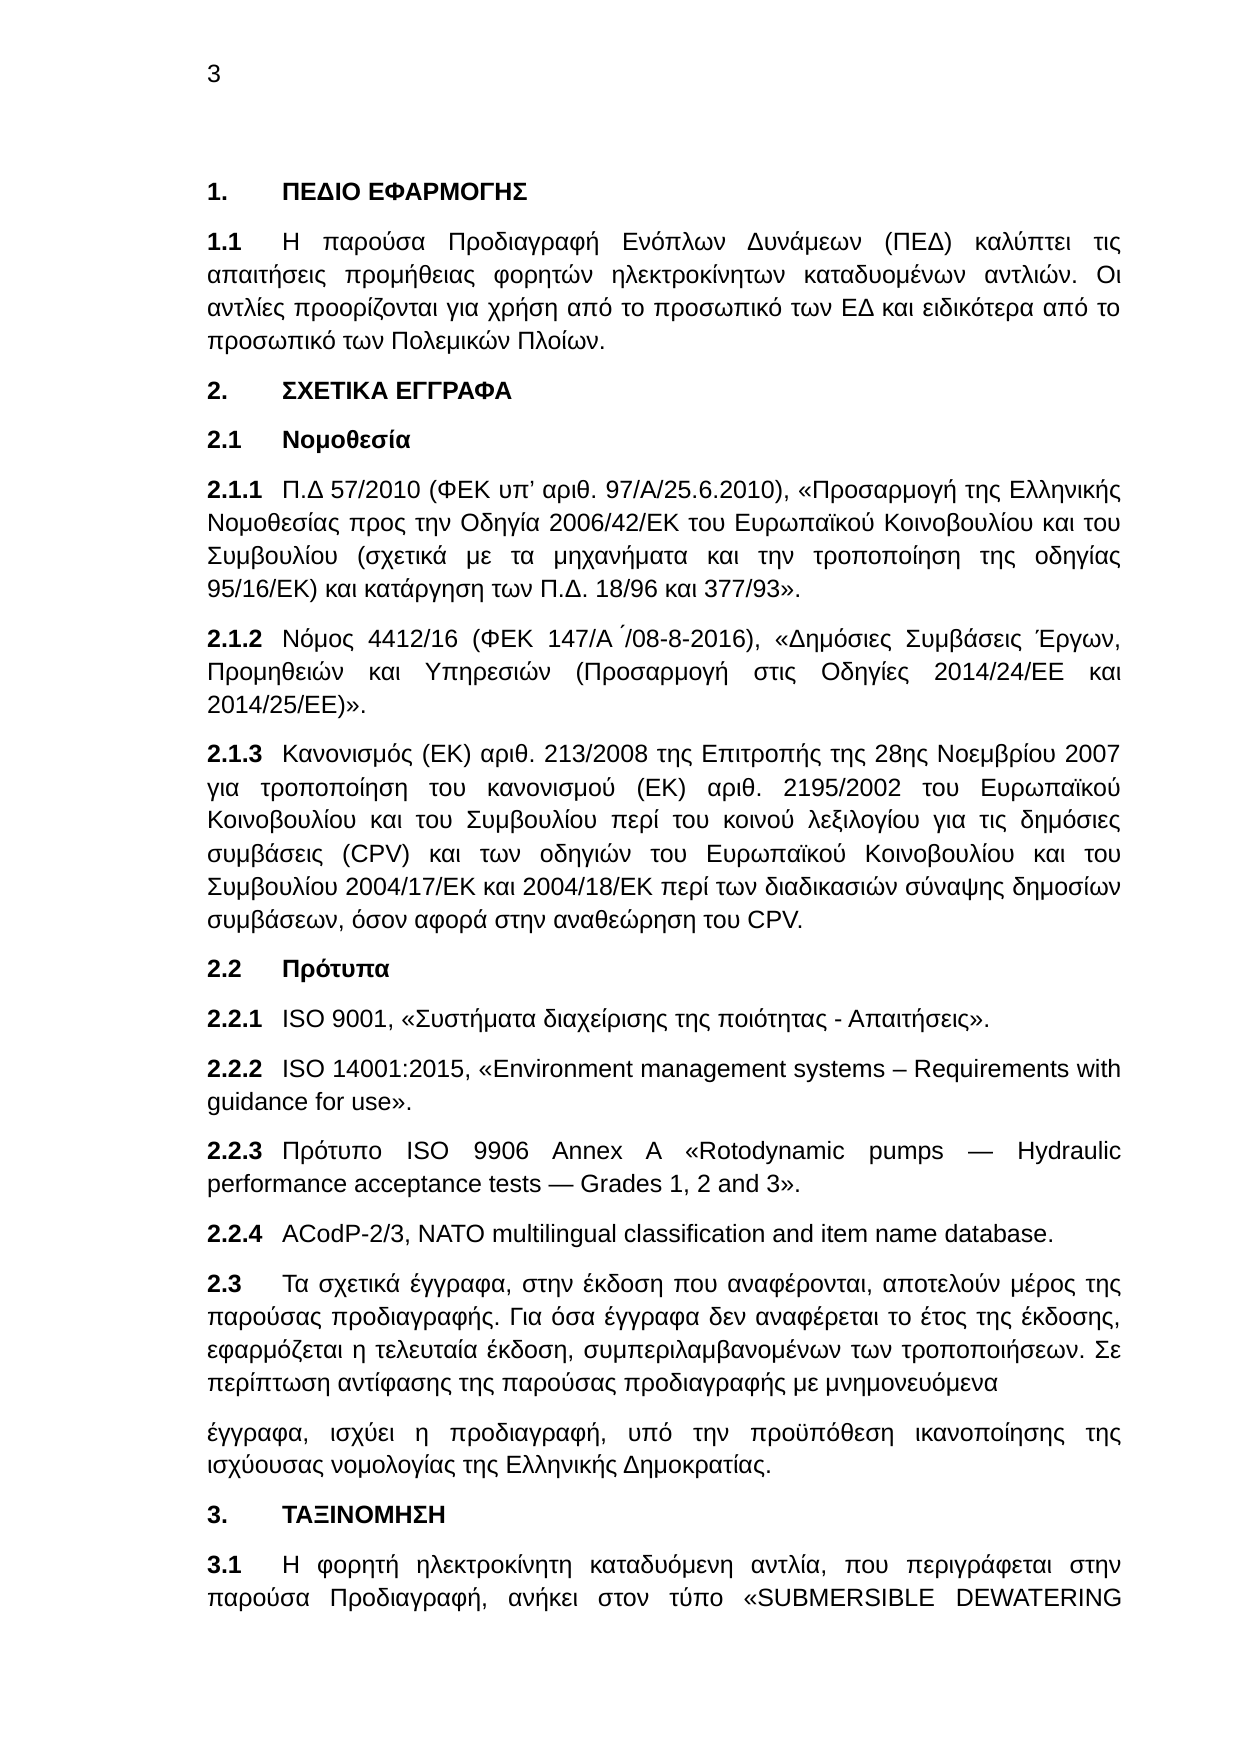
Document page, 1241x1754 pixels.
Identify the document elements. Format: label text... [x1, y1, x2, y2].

text 2.2.2 ISO 14001:2015, «Environment management systems – Requirements with guidance for use». [207, 1054, 1122, 1115]
text 2.1 Νομοθεσία [207, 425, 1122, 454]
text 2.1.1 Π.Δ 57/2010 (ΦΕΚ υπ’ αριθ. 97/Α/25.6.2010), «Προσαρμογή της Ελληνικής Νομοθεσίας προς την Οδηγία 2006/42/ΕΚ του Ευρωπαϊκού Κοινοβουλίου και του Συμβουλίου (σχετικά με τα μηχανήματα και την τροποποίηση της οδηγίας 95/16/ΕΚ) και κατάργηση των Π.Δ. 18/96 και 377/93». [207, 475, 1122, 603]
text 2.1.3 Κανονισμός (ΕΚ) αριθ. 213/2008 της Επιτροπής της 28ης Νοεμβρίου 2007 για τροποποίηση του κανονισμού (ΕΚ) αριθ. 2195/2002 του Ευρωπαϊκού Κοινοβουλίου και του Συμβουλίου περί του κοινού λεξιλογίου για τις δημόσιες συμβάσεις (CPV) και των οδηγιών του Ευρωπαϊκού Κοινοβουλίου και του Συμβουλίου 2004/17/ΕΚ και 2004/18/ΕΚ περί των διαδικασιών σύναψης δημοσίων συμβάσεων, όσον αφορά στην αναθεώρηση του CPV. [207, 739, 1122, 933]
text 2.3 Τα σχετικά έγγραφα, στην έκδοση που αναφέρονται, αποτελούν μέρος της παρούσας προδιαγραφής. Για όσα έγγραφα δεν αναφέρεται το έτος της έκδοσης, εφαρμόζεται η τελευταία έκδοση, συμπεριλαμβανομένων των τροποποιήσεων. Σε περίπτωση αντίφασης της παρούσας προδιαγραφής με μνημονευόμενα [207, 1269, 1122, 1397]
text 1. ΠΕΔΙΟ ΕΦΑΡΜΟΓΗΣ [207, 177, 1122, 206]
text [207, 1550, 1122, 1612]
text 3. ΤΑΞΙΝΟΜΗΣΗ [207, 1500, 1122, 1529]
text έγγραφα, ισχύει η προδιαγραφή, υπό την προϋπόθεση ικανοποίησης της ισχύουσας νομολογίας της Ελληνικής Δημοκρατίας. [207, 1417, 1122, 1479]
text 2.1.2 Νόμος 4412/16 (ΦΕΚ 147/Α ́/08-8-2016), «Δημόσιες Συμβάσεις Έργων, Προμηθειών και Υπηρεσιών (Προσαρμογή στις Οδηγίες 2014/24/ΕΕ και 2014/25/ΕΕ)». [207, 624, 1122, 718]
text 2.2.3 Πρότυπο ISO 9906 Annex A «Rotodynamic pumps — Hydraulic performance acceptance tests — Grades 1, 2 and 3». [207, 1136, 1122, 1198]
text 2. ΣΧΕΤΙΚΑ ΕΓΓΡΑΦΑ [207, 376, 1122, 404]
text 2.2.1 ISO 9001, «Συστήματα διαχείρισης της ποιότητας - Απαιτήσεις». [207, 1004, 1122, 1033]
text 2.2 Πρότυπα [207, 954, 1122, 983]
text 1.1 Η παρούσα Προδιαγραφή Ενόπλων Δυνάμεων (ΠΕΔ) καλύπτει τις απαιτήσεις προμήθειας φορητών ηλεκτροκίνητων καταδυομένων αντλιών. Οι αντλίες προορίζονται για χρήση από το προσωπικό των ΕΔ και ειδικότερα από το προσωπικό των Πολεμικών Πλοίων. [207, 227, 1122, 355]
text 2.2.4 ACodP-2/3, NATO multilingual classification and item name database. [207, 1219, 1122, 1248]
